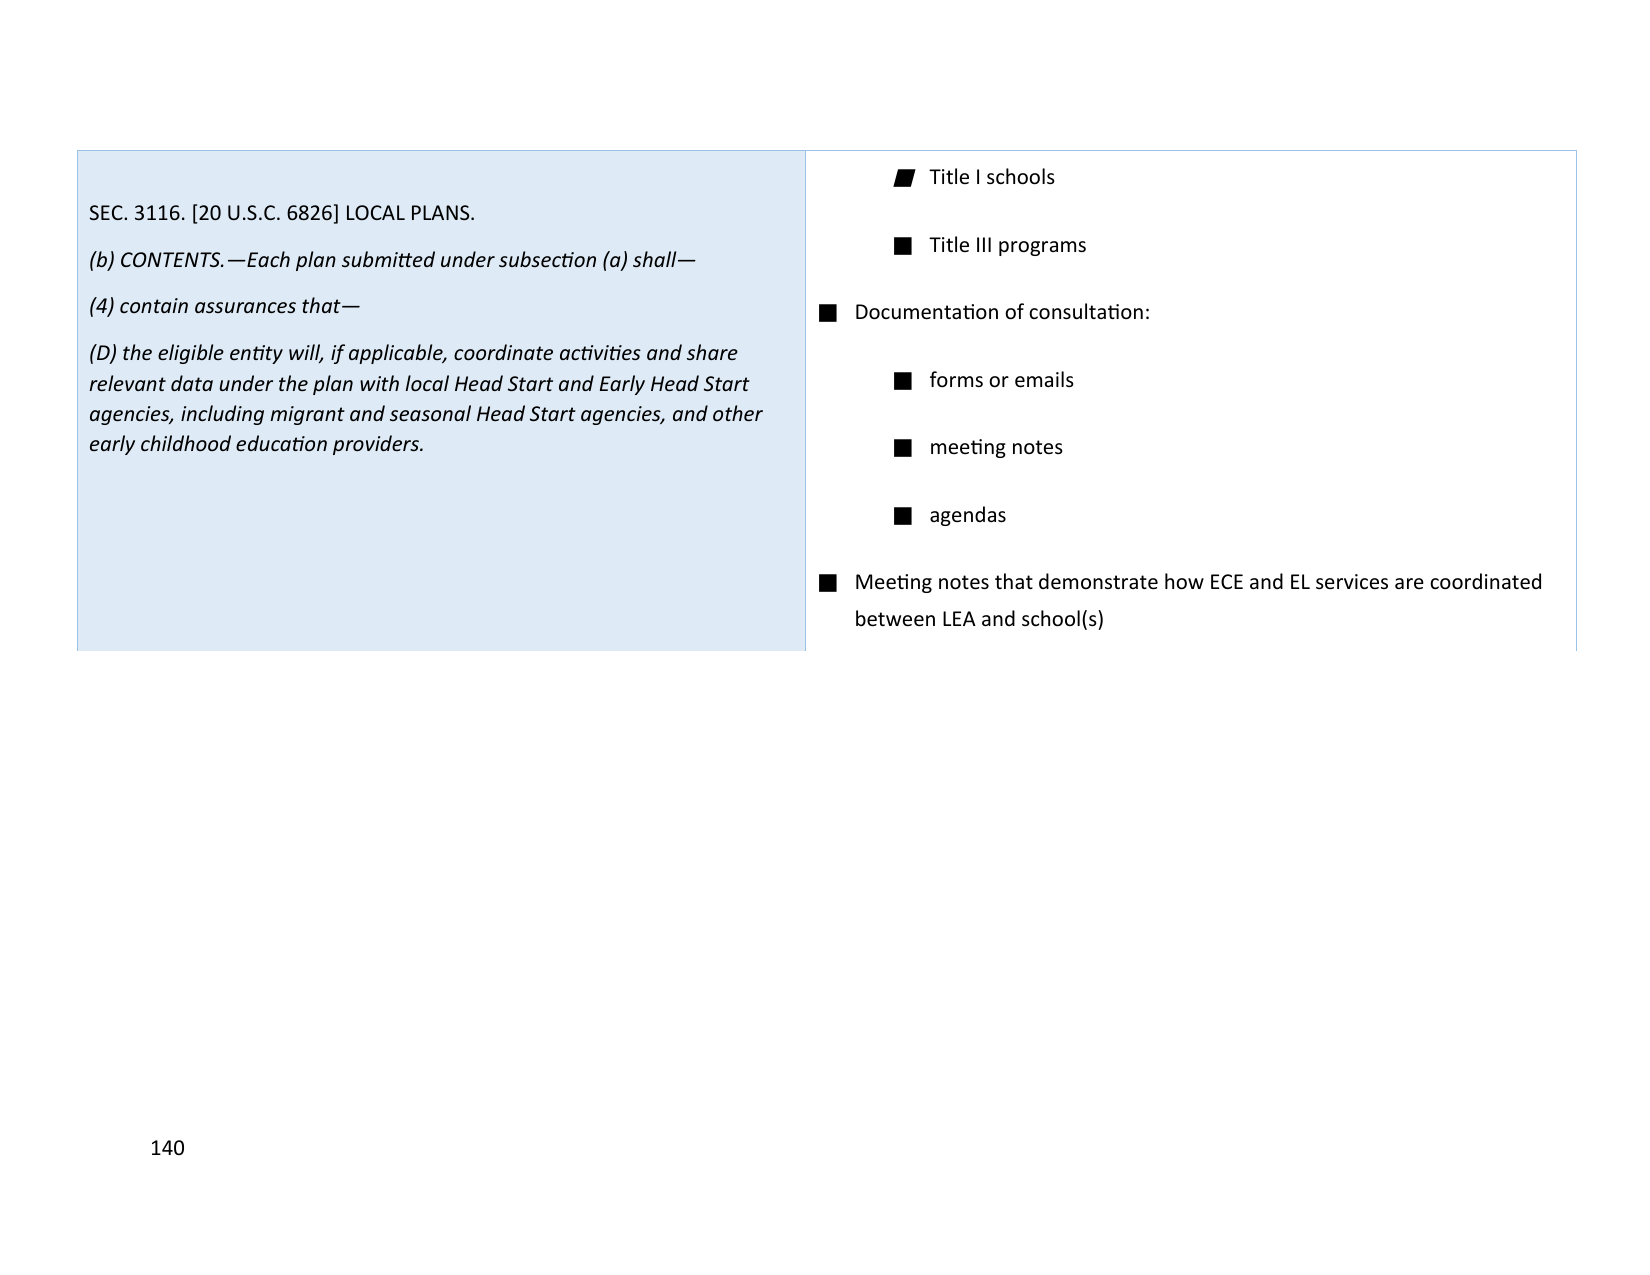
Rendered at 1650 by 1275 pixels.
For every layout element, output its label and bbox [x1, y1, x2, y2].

table_cell [806, 151, 1576, 651]
table_cell [78, 151, 805, 651]
